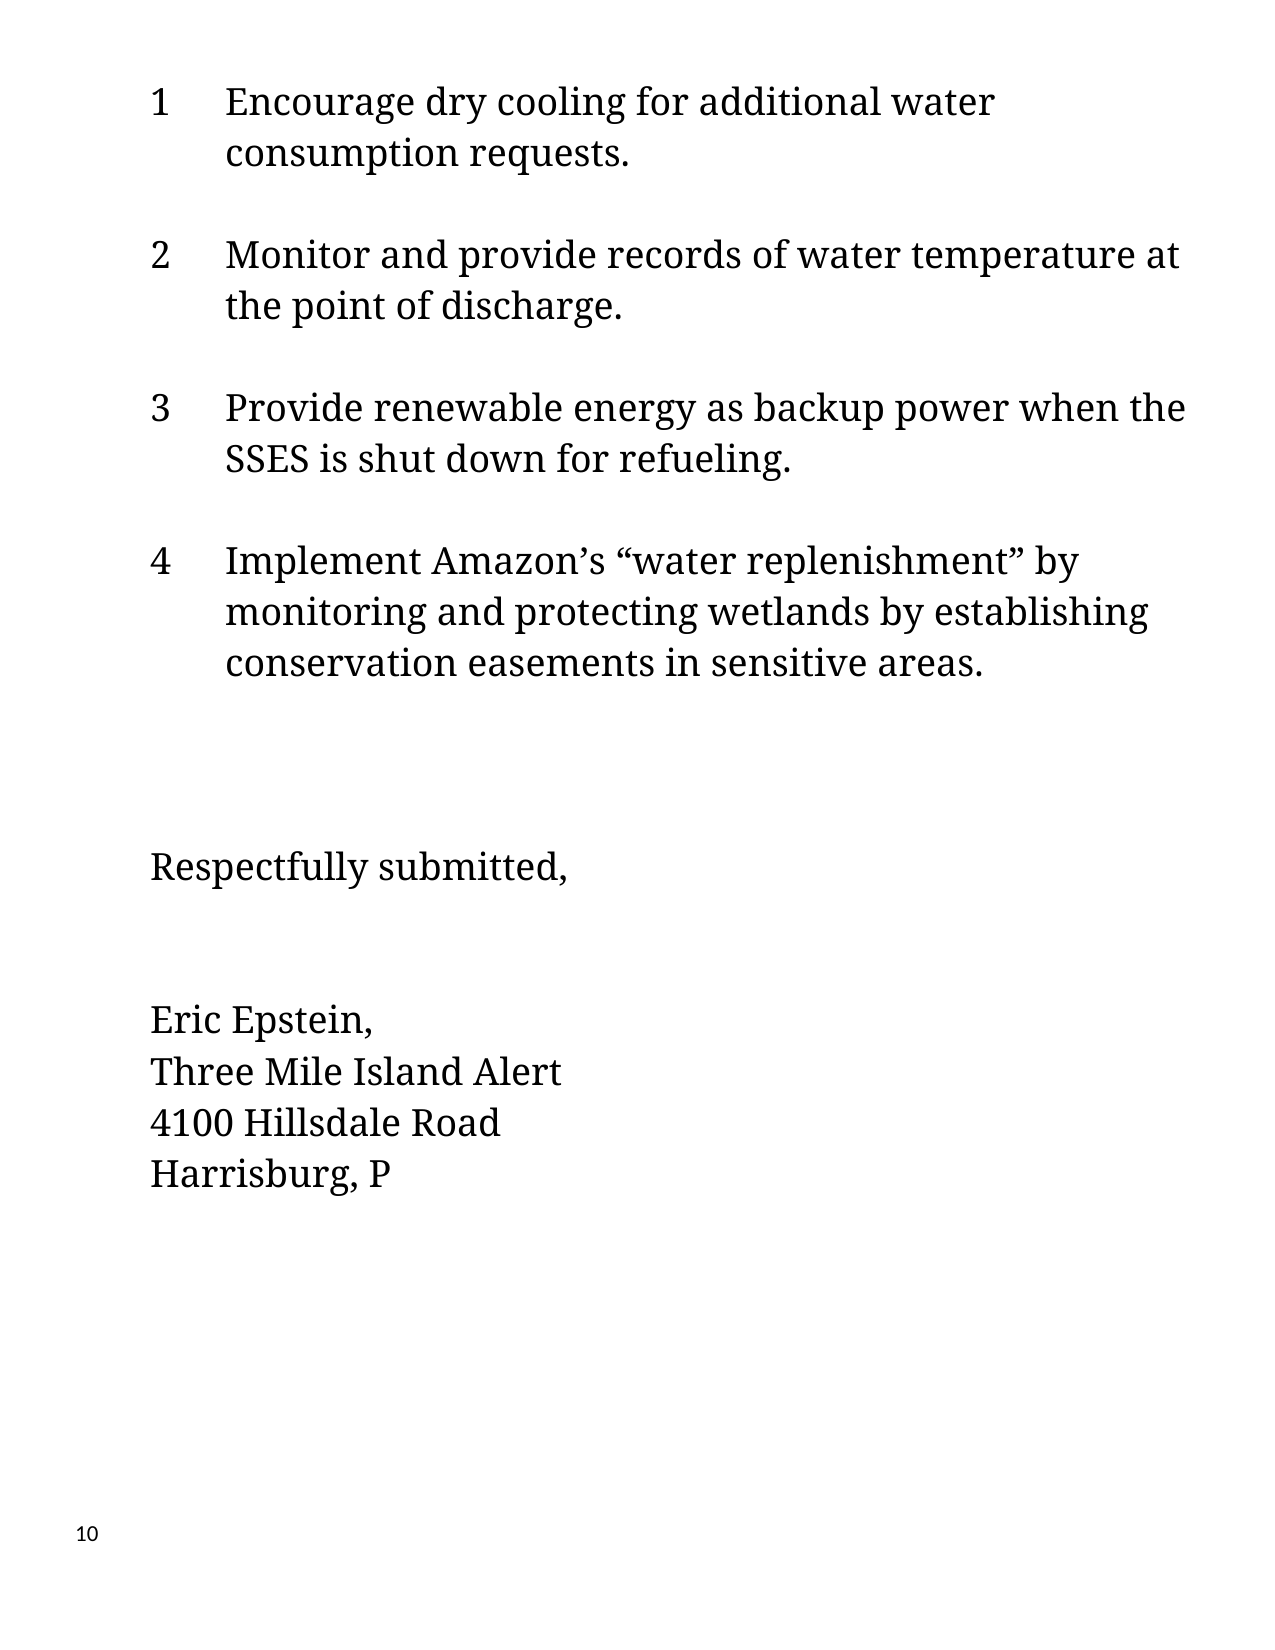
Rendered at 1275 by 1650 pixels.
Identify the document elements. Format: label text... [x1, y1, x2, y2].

text Three Mile Island Alert [75, 1045, 1200, 1096]
list Provide renewable energy as backup power when the SSES is shut down for refueling. [150, 381, 1200, 483]
text 4100 Hillsdale Road [75, 1096, 1200, 1147]
list Encourage dry cooling for additional water consumption requests. [150, 75, 1200, 177]
text Respectfully submitted, [75, 841, 1200, 892]
text Eric Epstein, [75, 994, 1200, 1045]
list Implement Amazon’s “water replenishment” by monitoring and protecting wetlands by establishing conservation easements in sensitive areas. [150, 534, 1200, 687]
list Monitor and provide records of water temperature at the point of discharge. [150, 228, 1200, 330]
text Harrisburg, P [75, 1147, 1200, 1198]
